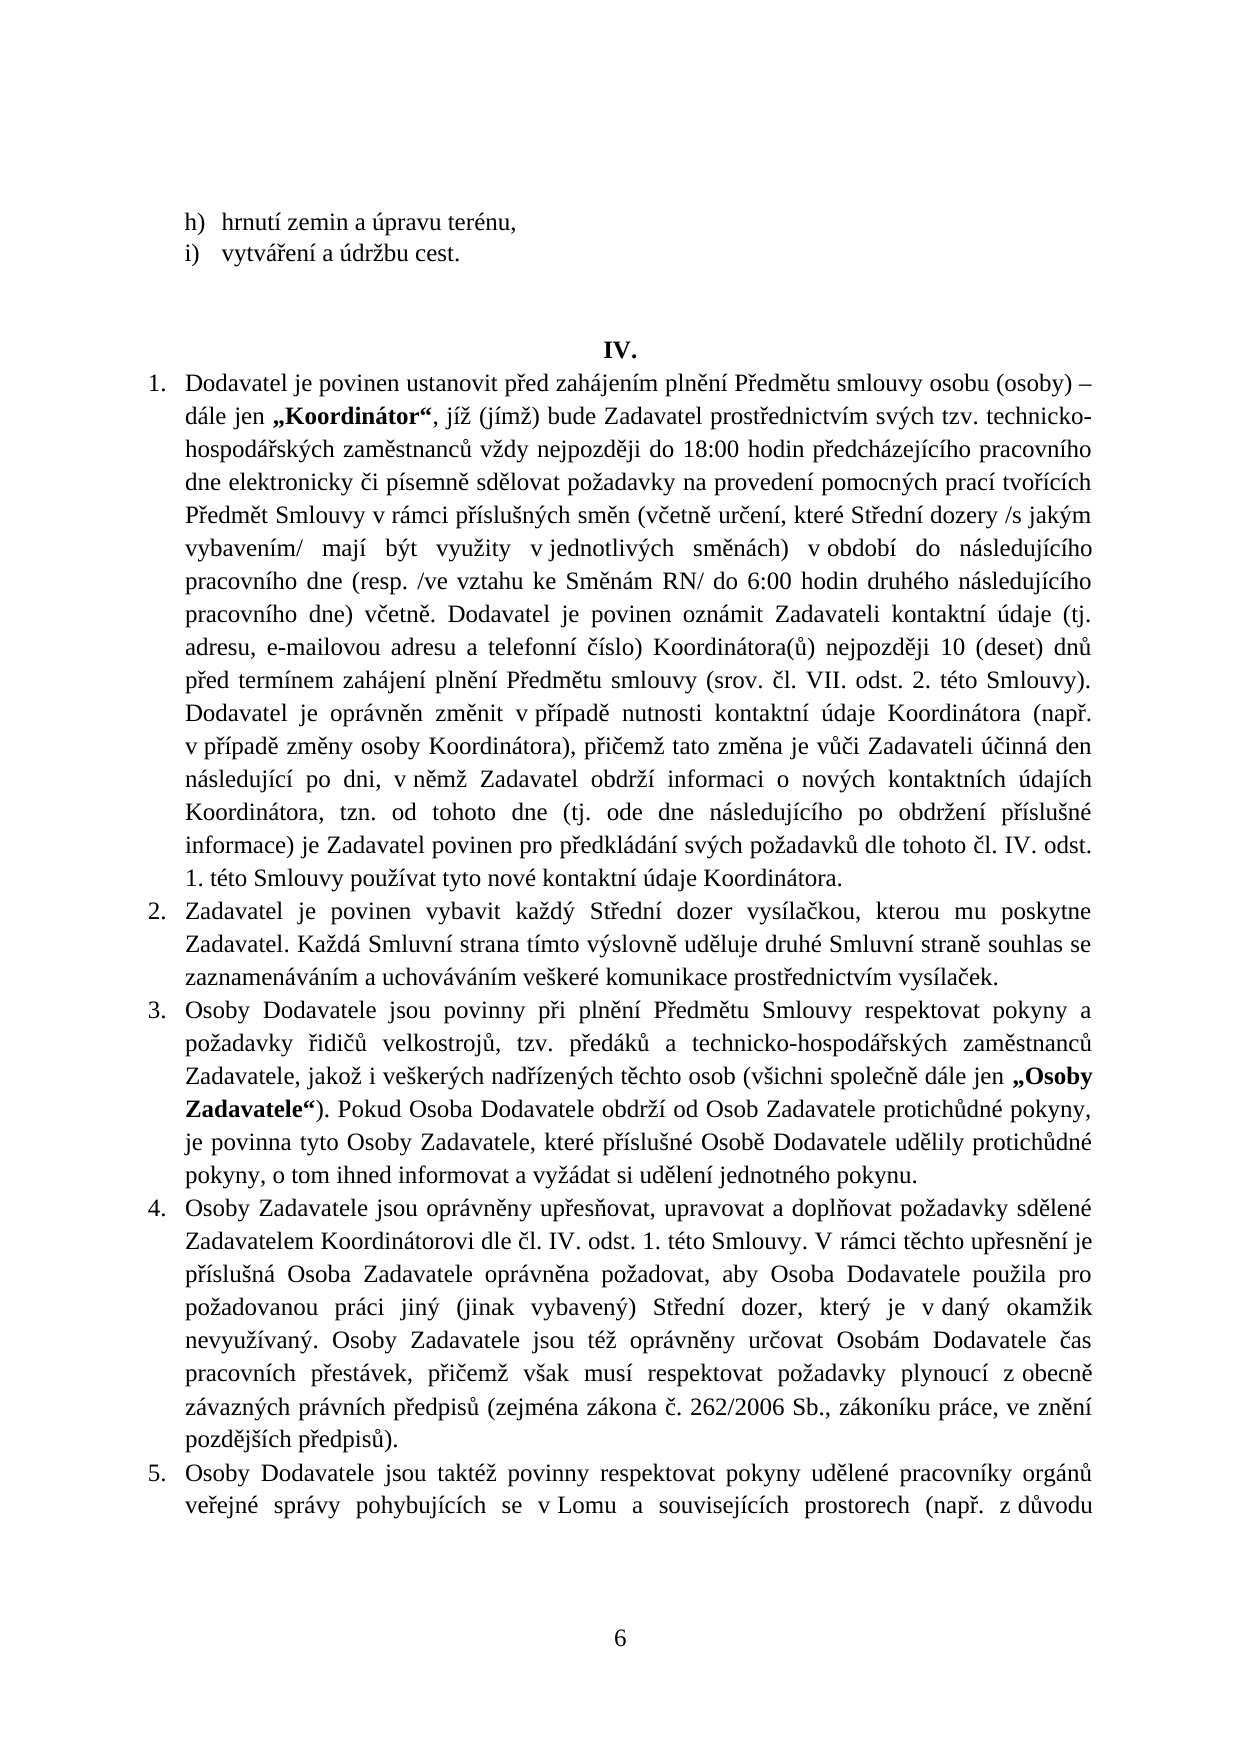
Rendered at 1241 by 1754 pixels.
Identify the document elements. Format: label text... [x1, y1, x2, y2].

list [148, 1458, 1093, 1519]
list hrnutí zemin a úpravu terénu, [184, 207, 1093, 236]
list Osoby Dodavatele jsou povinny při plnění Předmětu Smlouvy respektovat pokyny a požadavky řidičů velkostrojů, tzv. předáků a technicko-hospodářských zaměstnanců Zadavatele, jakož i veškerých nadřízených těchto osob (všichni společně dále jen „Osoby Zadavatele“). Pokud Osoba Dodavatele obdrží od Osob Zadavatele protichůdné pokyny, je povinna tyto Osoby Zadavatele, které příslušné Osobě Dodavatele udělily protichůdné pokyny, o tom ihned informovat a vyžádat si udělení jednotného pokynu. [148, 995, 1093, 1189]
list Osoby Zadavatele jsou oprávněny upřesňovat, upravovat a doplňovat požadavky sdělené Zadavatelem Koordinátorovi dle čl. IV. odst. 1. této Smlouvy. V rámci těchto upřesnění je příslušná Osoba Zadavatele oprávněna požadovat, aby Osoba Dodavatele použila pro požadovanou práci jiný (jinak vybavený) Střední dozer, který je v daný okamžik nevyužívaný. Osoby Zadavatele jsou též oprávněny určovat Osobám Dodavatele čas pracovních přestávek, přičemž však musí respektovat požadavky plynoucí z obecně závazných právních předpisů (zejména zákona č. 262/2006 Sb., zákoníku práce, ve znění pozdějších předpisů). [148, 1193, 1093, 1453]
text IV. [148, 335, 1093, 364]
list Dodavatel je povinen ustanovit před zahájením plnění Předmětu smlouvy osobu (osoby) – dále jen „Koordinátor“, jíž (jímž) bude Zadavatel prostřednictvím svých tzv. technicko-hospodářských zaměstnanců vždy nejpozději do 18:00 hodin předcházejícího pracovního dne elektronicky či písemně sdělovat požadavky na provedení pomocných prací tvořících Předmět Smlouvy v rámci příslušných směn (včetně určení, které Střední dozery /s jakým vybavením/ mají být využity v jednotlivých směnách) v období do následujícího pracovního dne (resp. /ve vztahu ke Směnám RN/ do 6:00 hodin druhého následujícího pracovního dne) včetně. Dodavatel je povinen oznámit Zadavateli kontaktní údaje (tj. adresu, e-mailovou adresu a telefonní číslo) Koordinátora(ů) nejpozději 10 (deset) dnů před termínem zahájení plnění Předmětu smlouvy (srov. čl. VII. odst. 2. této Smlouvy). Dodavatel je oprávněn změnit v případě nutnosti kontaktní údaje Koordinátora (např. v případě změny osoby Koordinátora), přičemž tato změna je vůči Zadavateli účinná den následující po dni, v němž Zadavatel obdrží informaci o nových kontaktních údajích Koordinátora, tzn. od tohoto dne (tj. ode dne následujícího po obdržení příslušné informace) je Zadavatel povinen pro předkládání svých požadavků dle tohoto čl. IV. odst. 1. této Smlouvy používat tyto nové kontaktní údaje Koordinátora. [148, 368, 1093, 892]
list Zadavatel je povinen vybavit každý Střední dozer vysílačkou, kterou mu poskytne Zadavatel. Každá Smluvní strana tímto výslovně uděluje druhé Smluvní straně souhlas se zaznamenáváním a uchováváním veškeré komunikace prostřednictvím vysílaček. [148, 896, 1093, 991]
list vytváření a údržbu cest. [184, 238, 1093, 267]
